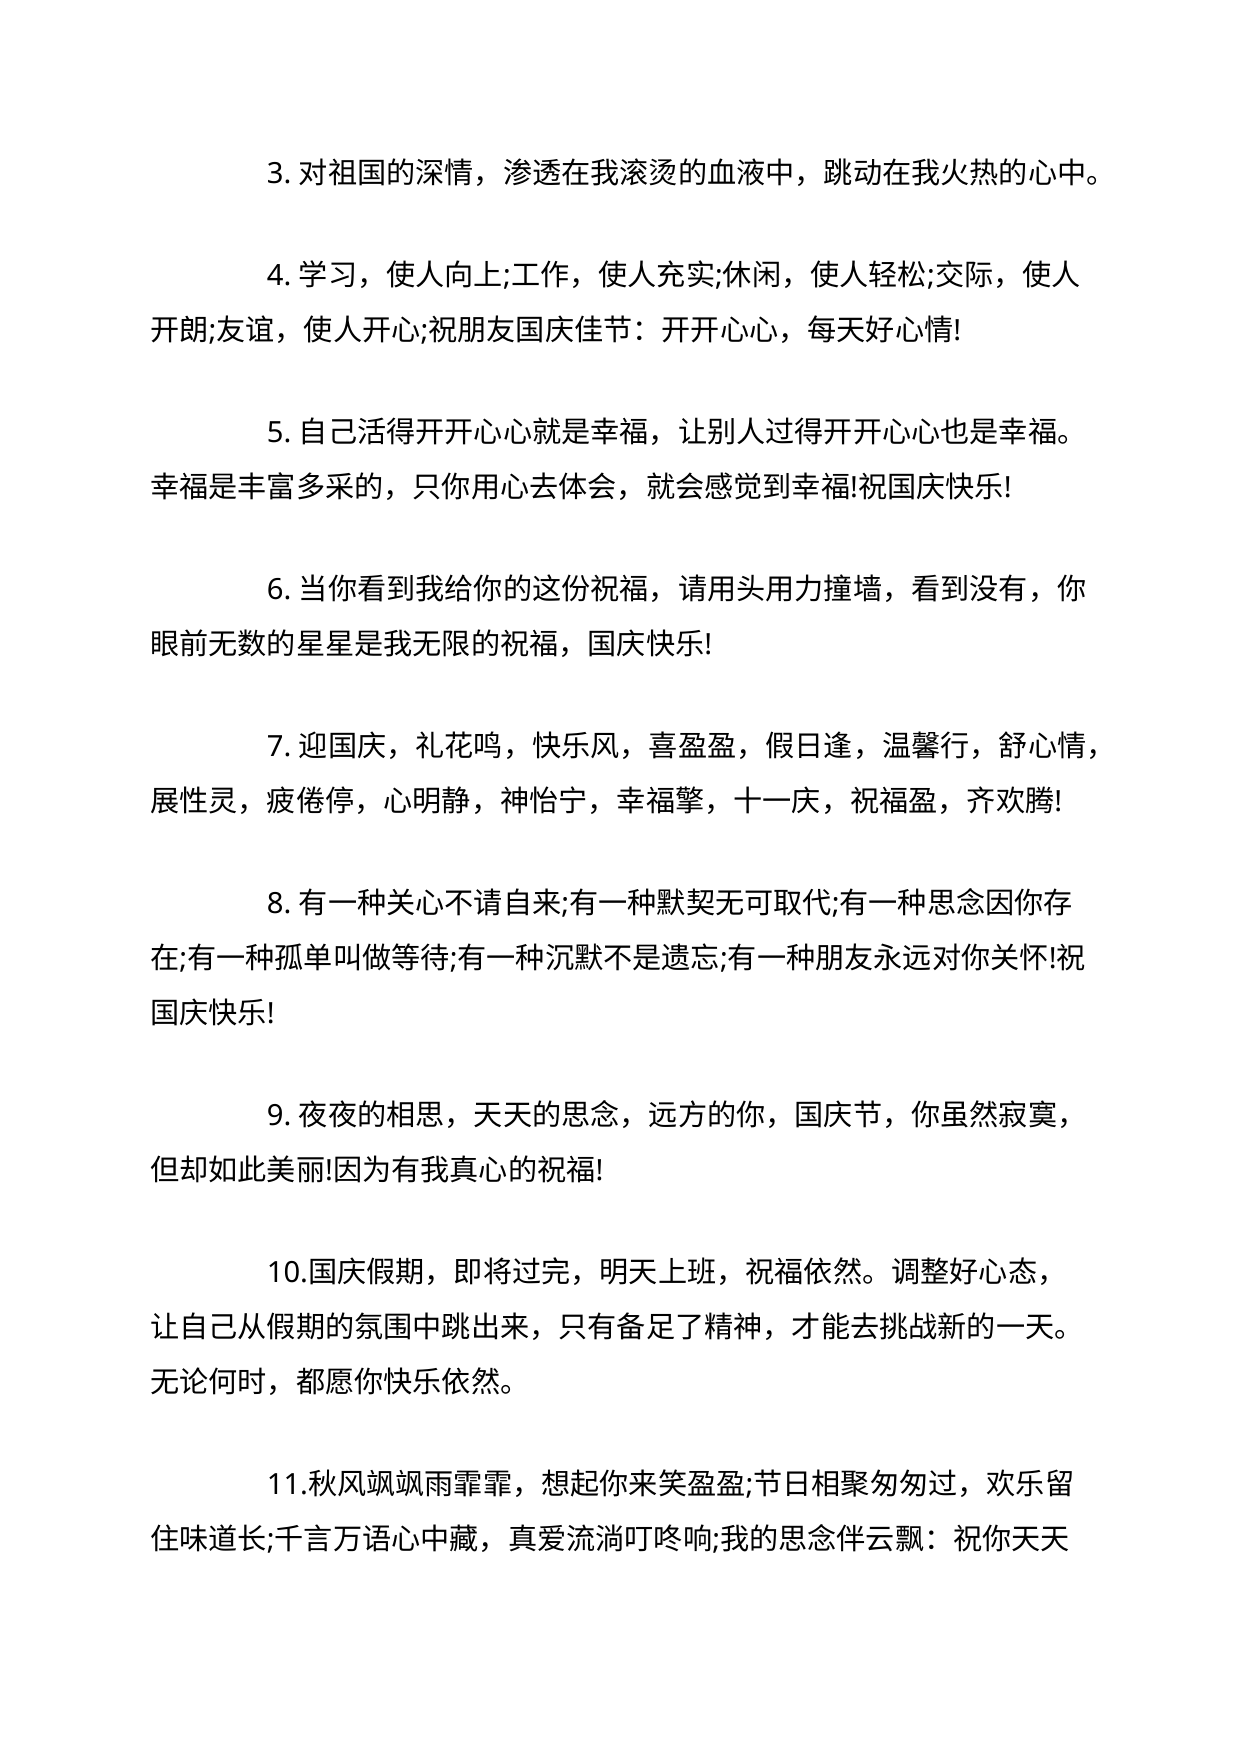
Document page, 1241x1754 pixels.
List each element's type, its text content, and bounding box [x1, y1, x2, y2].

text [150, 1461, 1090, 1558]
text 9. 夜夜的相思，天天的思念，远方的你，国庆节，你虽然寂寞，但却如此美丽!因为有我真心的祝福! [150, 1092, 1090, 1189]
text 8. 有一种关心不请自来;有一种默契无可取代;有一种思念因你存在;有一种孤单叫做等待;有一种沉默不是遗忘;有一种朋友永远对你关怀!祝国庆快乐! [150, 880, 1090, 1032]
text 4. 学习，使人向上;工作，使人充实;休闲，使人轻松;交际，使人开朗;友谊，使人开心;祝朋友国庆佳节：开开心心，每天好心情! [150, 252, 1090, 349]
text 10.国庆假期，即将过完，明天上班，祝福依然。调整好心态，让自己从假期的氛围中跳出来，只有备足了精神，才能去挑战新的一天。无论何时，都愿你快乐依然。 [150, 1249, 1090, 1401]
text 3. 对祖国的深情，渗透在我滚烫的血液中，跳动在我火热的心中。 [150, 150, 1090, 192]
text 7. 迎国庆，礼花鸣，快乐风，喜盈盈，假日逢，温馨行，舒心情，展性灵，疲倦停，心明静，神怡宁，幸福擎，十一庆，祝福盈，齐欢腾! [150, 723, 1090, 820]
text 6. 当你看到我给你的这份祝福，请用头用力撞墙，看到没有，你眼前无数的星星是我无限的祝福，国庆快乐! [150, 566, 1090, 663]
text 5. 自己活得开开心心就是幸福，让别人过得开开心心也是幸福。幸福是丰富多采的，只你用心去体会，就会感觉到幸福!祝国庆快乐! [150, 409, 1090, 506]
